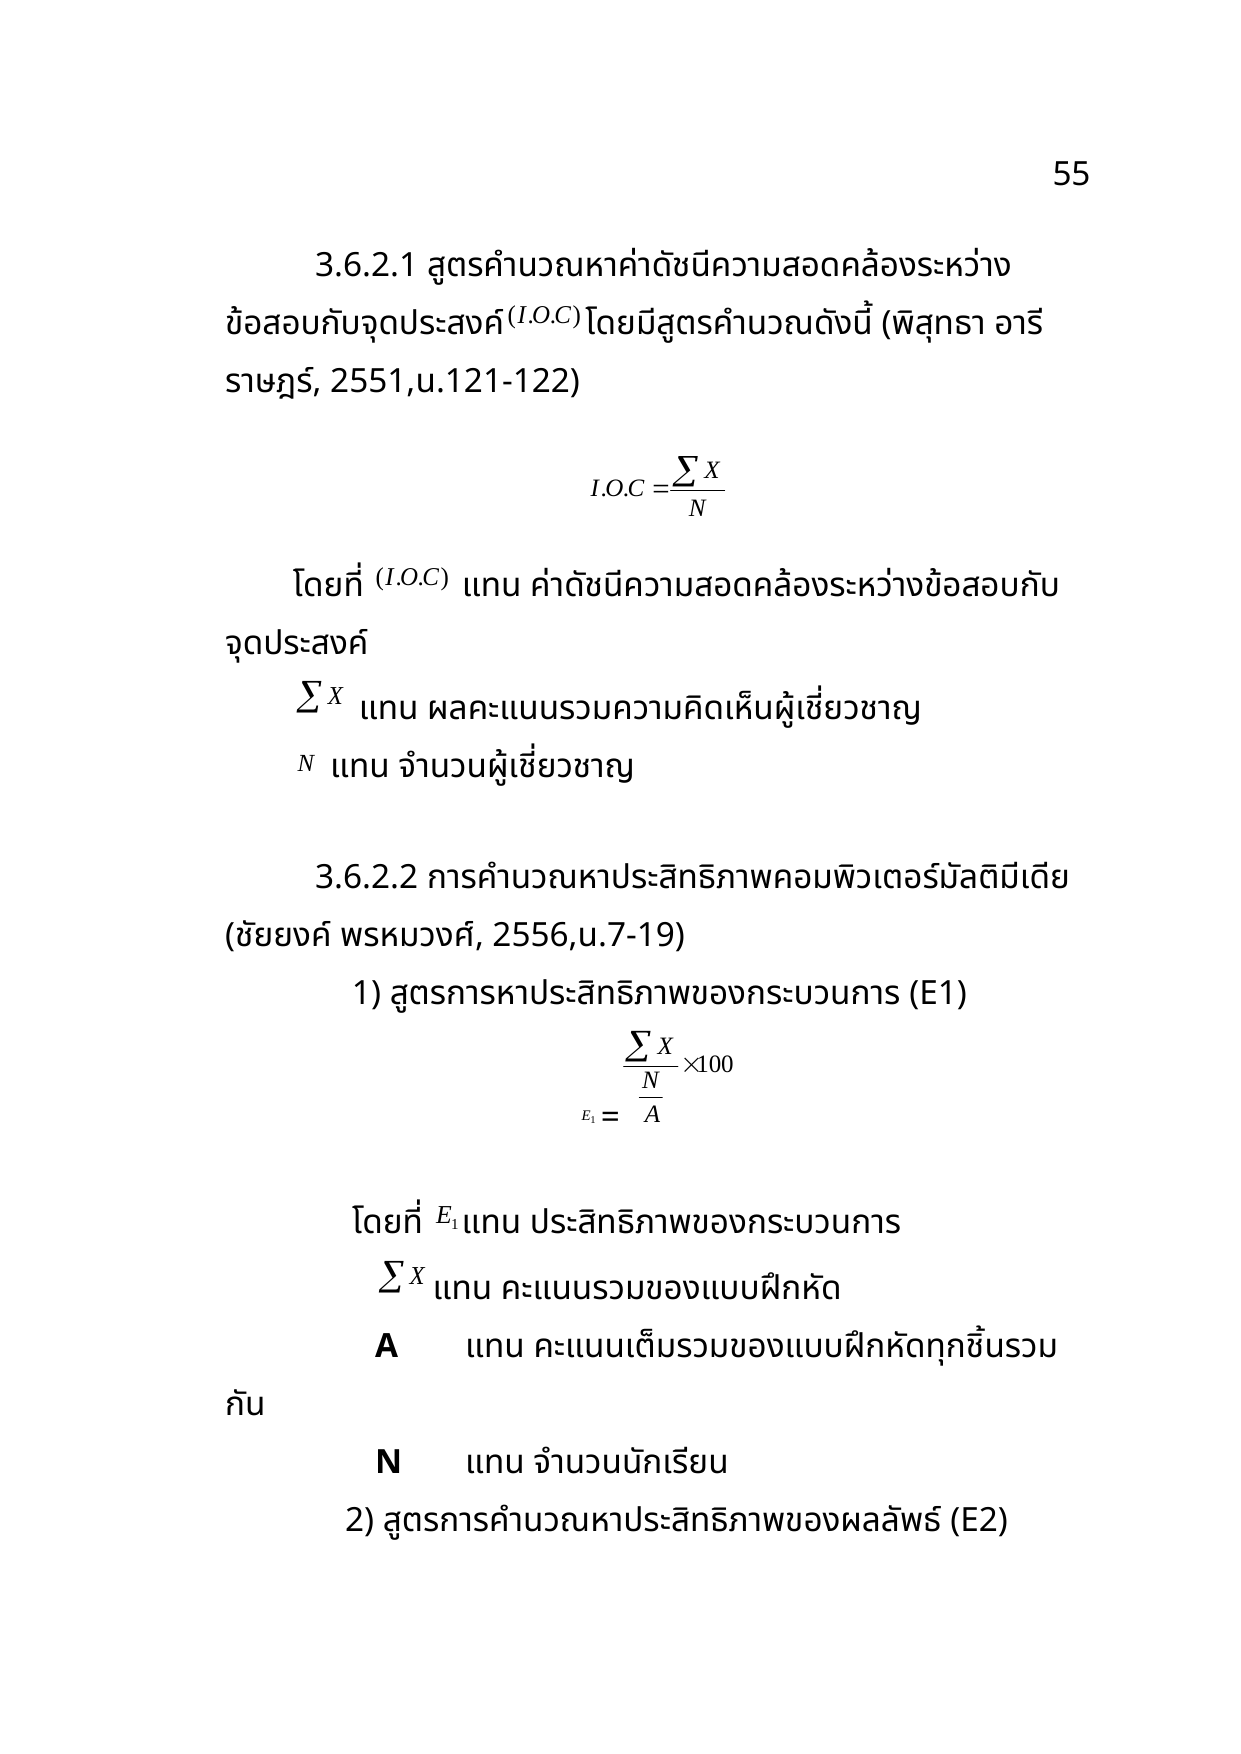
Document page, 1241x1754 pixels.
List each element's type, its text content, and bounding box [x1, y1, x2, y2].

text 2) สูตรการคำนวณหาประสิทธิภาพของผลลัพธ์ (E2) [225, 1496, 1090, 1547]
text โดยที่ แทน ค่าดัชนีความสอดคล้องระหว่างข้อสอบกับจุดประสงค์ [225, 561, 1090, 669]
text 3.6.2.2 การคำนวณหาประสิทธิภาพคอมพิวเตอร์มัลติมีเดีย (ชัยยงค์ พรหมวงศ์, 2556,น.7-19) [225, 852, 1090, 961]
text แทน ผลคะแนนรวมความคิดเห็นผู้เชี่ยวชาญ [225, 677, 1090, 735]
text แทน คะแนนรวมของแบบฝึกหัด [225, 1256, 1090, 1314]
text N แทน จำนวนนักเรียน [225, 1438, 1090, 1489]
text แทน จำนวนผู้เชี่ยวชาญ [225, 742, 1090, 793]
text โดยที่ แทน ประสิทธิภาพของกระบวนการ [225, 1197, 1090, 1249]
text = [225, 1027, 1090, 1138]
text 3.6.2.1 สูตรคำนวณหาค่าดัชนีความสอดคล้องระหว่างข้อสอบกับจุดประสงค์โดยมีสูตรคำนวณดังนี้ (พิสุทธา อารีราษฎร์, 2551,น.121-122) [225, 241, 1090, 408]
text 1) สูตรการหาประสิทธิภาพของกระบวนการ (E1) [225, 969, 1090, 1019]
text A แทน คะแนนเต็มรวมของแบบฝึกหัดทุกชิ้นรวมกัน [225, 1322, 1090, 1431]
